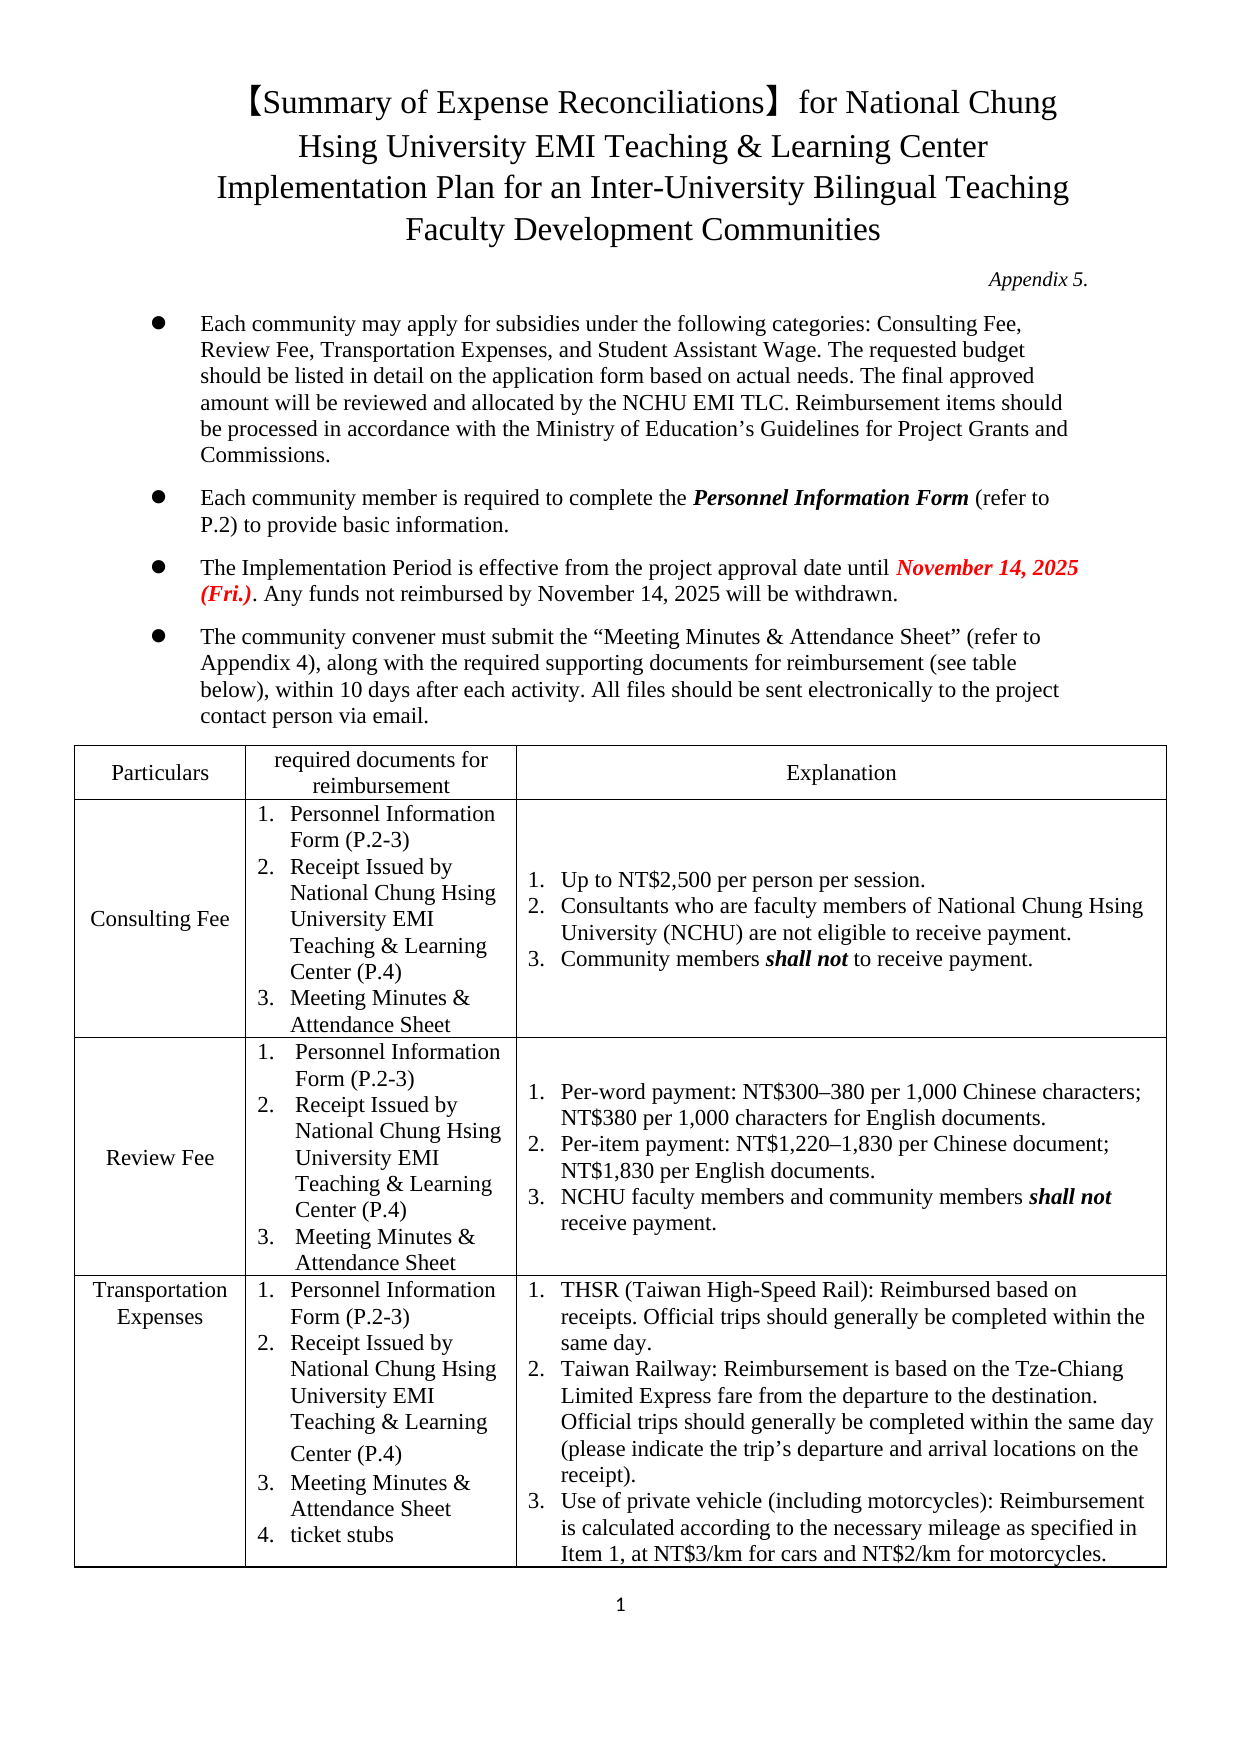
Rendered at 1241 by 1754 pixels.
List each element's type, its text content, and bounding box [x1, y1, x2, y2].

table_header Particulars [75, 746, 245, 799]
list The community convener must submit the “Meeting Minutes & Attendance Sheet” (refer to Appendix 4), along with the required supporting documents for reimbursement (see table below), within 10 days after each activity. All files should be sent electronically to the project contact person via email. [150, 623, 1090, 728]
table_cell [517, 1276, 1166, 1566]
table_cell Per-word payment: NT$300–380 per 1,000 Chinese characters; NT$380 per 1,000 characters for English documents. Per-item payment: NT$1,220–1,830 per Chinese document; NT$1,830 per English documents. NCHU faculty members and community members shall not receive payment. [517, 1038, 1166, 1275]
table_cell Personnel Information Form (P.2-3) Receipt Issued by National Chung Hsing University EMI Teaching & Learning Center (P.4) Meeting Minutes & Attendance Sheet [246, 800, 516, 1037]
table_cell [246, 1276, 516, 1566]
list The Implementation Period is effective from the project approval date until November 14, 2025 (Fri.). Any funds not reimbursed by November 14, 2025 will be withdrawn. [150, 554, 1090, 606]
table_cell Personnel Information Form (P.2-3) Receipt Issued by National Chung Hsing University EMI Teaching & Learning Center (P.4) Meeting Minutes & Attendance Sheet [246, 1038, 516, 1275]
table_header Explanation [517, 746, 1166, 799]
list Each community may apply for subsidies under the following categories: Consulting Fee, Review Fee, Transportation Expenses, and Student Assistant Wage. The requested budget should be listed in detail on the application form based on actual needs. The final approved amount will be reviewed and allocated by the NCHU EMI TLC. Reimbursement items should be processed in accordance with the Ministry of Education’s Guidelines for Project Grants and Commissions. [150, 309, 1090, 468]
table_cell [75, 1276, 245, 1566]
list Each community member is required to complete the Personnel Information Form (refer to P.2) to provide basic information. [150, 484, 1090, 537]
table_header required documents for reimbursement [246, 746, 516, 799]
table_cell Up to NT$2,500 per person per session. Consultants who are faculty members of National Chung Hsing University (NCHU) are not eligible to receive payment. Community members shall not to receive payment. [517, 800, 1166, 1037]
table_cell Consulting Fee [75, 800, 245, 1037]
table_cell Review Fee [75, 1038, 245, 1275]
